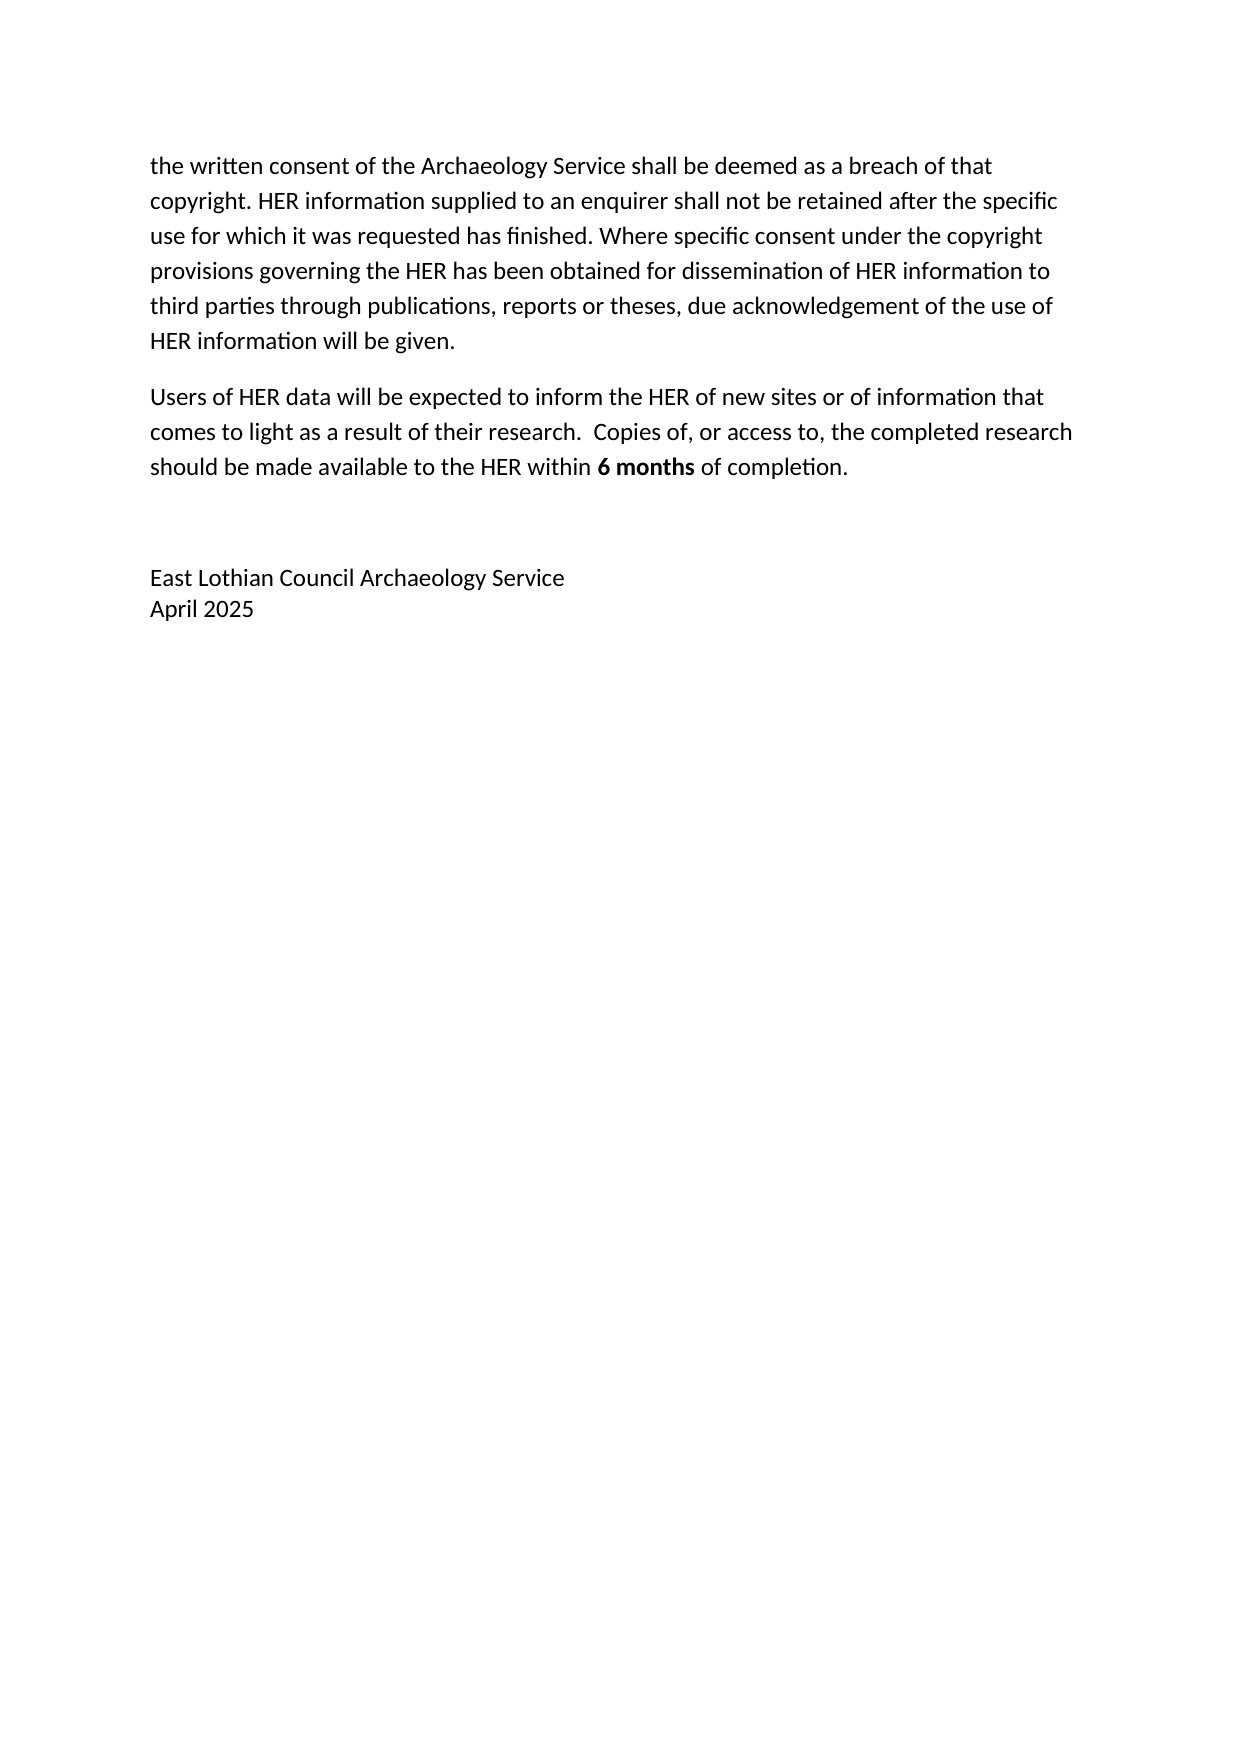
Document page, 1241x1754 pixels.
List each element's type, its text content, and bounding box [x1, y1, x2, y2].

text East Lothian Council Archaeology Service [150, 562, 1090, 593]
text Users of HER data will be expected to inform the HER of new sites or of information that comes to light as a result of their research. Copies of, or access to, the completed research should be made available to the HER within 6 months of completion. [150, 381, 1090, 481]
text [150, 150, 1090, 356]
text April 2025 [150, 593, 1090, 623]
